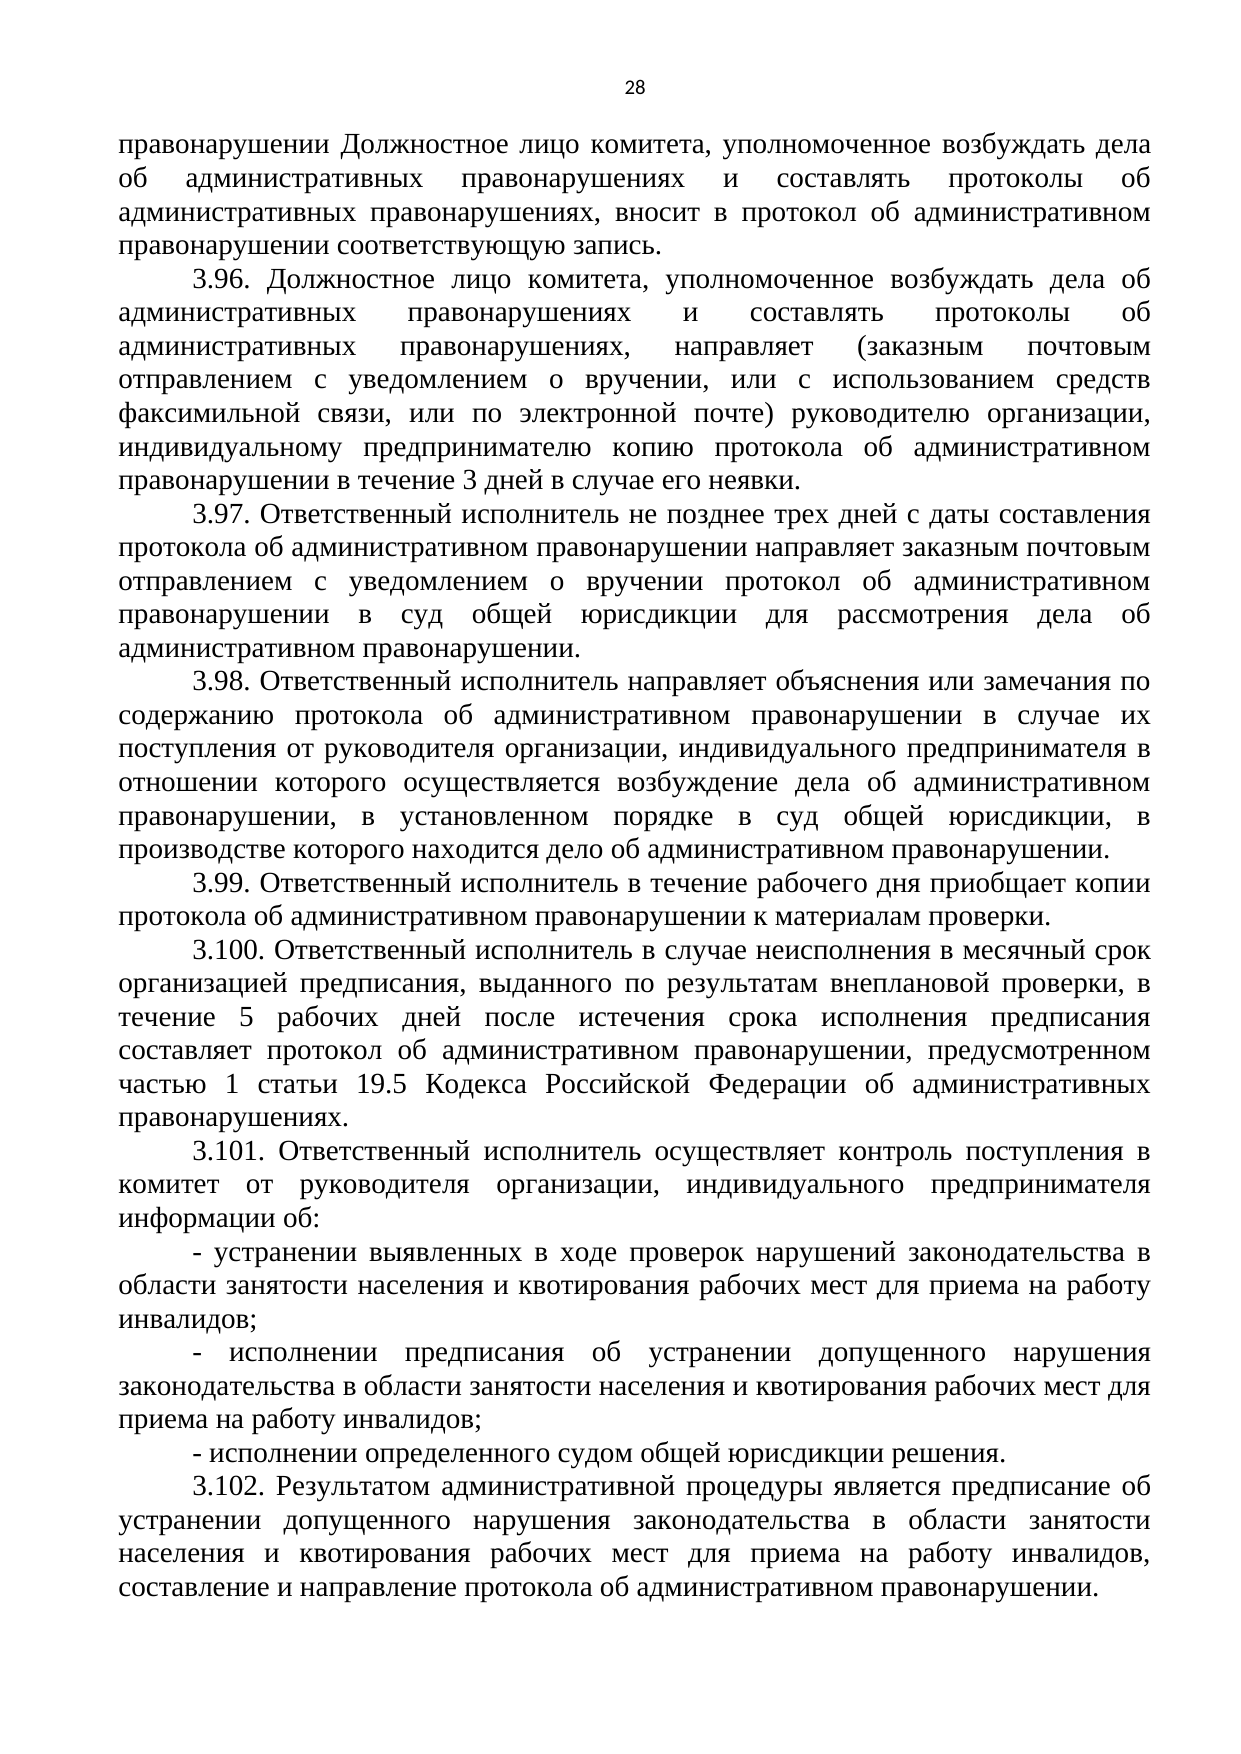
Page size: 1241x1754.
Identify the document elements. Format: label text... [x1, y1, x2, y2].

text - устранении выявленных в ходе проверок нарушений законодательства в области занятости населения и квотирования рабочих мест для приема на работу инвалидов; [118, 1234, 1152, 1334]
text 3.101. Ответственный исполнитель осуществляет контроль поступления в комитет от руководителя организации, индивидуального предпринимателя информации об: [118, 1133, 1152, 1234]
text 3.97. Ответственный исполнитель не позднее трех дней с даты составления протокола об административном правонарушении направляет заказным почтовым отправлением с уведомлением о вручении протокол об административном правонарушении в суд общей юрисдикции для рассмотрения дела об административном правонарушении. [118, 496, 1152, 663]
text 3.102. Результатом административной процедуры является предписание об устранении допущенного нарушения законодательства в области занятости населения и квотирования рабочих мест для приема на работу инвалидов, составление и направление протокола об административном правонарушении. [118, 1468, 1152, 1603]
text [118, 125, 1152, 261]
text - исполнении определенного судом общей юрисдикции решения. [118, 1435, 1152, 1468]
text - исполнении предписания об устранении допущенного нарушения законодательства в области занятости населения и квотирования рабочих мест для приема на работу инвалидов; [118, 1334, 1152, 1435]
text 3.100. Ответственный исполнитель в случае неисполнения в месячный срок организацией предписания, выданного по результатам внеплановой проверки, в течение 5 рабочих дней после истечения срока исполнения предписания составляет протокол об административном правонарушении, предусмотренном частью 1 статьи 19.5 Кодекса Российской Федерации об административных правонарушениях. [118, 932, 1152, 1133]
text 3.96. Должностное лицо комитета, уполномоченное возбуждать дела об административных правонарушениях и составлять протоколы об административных правонарушениях, направляет (заказным почтовым отправлением с уведомлением о вручении, или с использованием средств факсимильной связи, или по электронной почте) руководителю организации, индивидуальному предпринимателю копию протокола об административном правонарушении в течение 3 дней в случае его неявки. [118, 261, 1152, 496]
text 3.98. Ответственный исполнитель направляет объяснения или замечания по содержанию протокола об административном правонарушении в случае их поступления от руководителя организации, индивидуального предпринимателя в отношении которого осуществляется возбуждение дела об административном правонарушении, в установленном порядке в суд общей юрисдикции, в производстве которого находится дело об административном правонарушении. [118, 663, 1152, 865]
text 3.99. Ответственный исполнитель в течение рабочего дня приобщает копии протокола об административном правонарушении к материалам проверки. [118, 865, 1152, 932]
